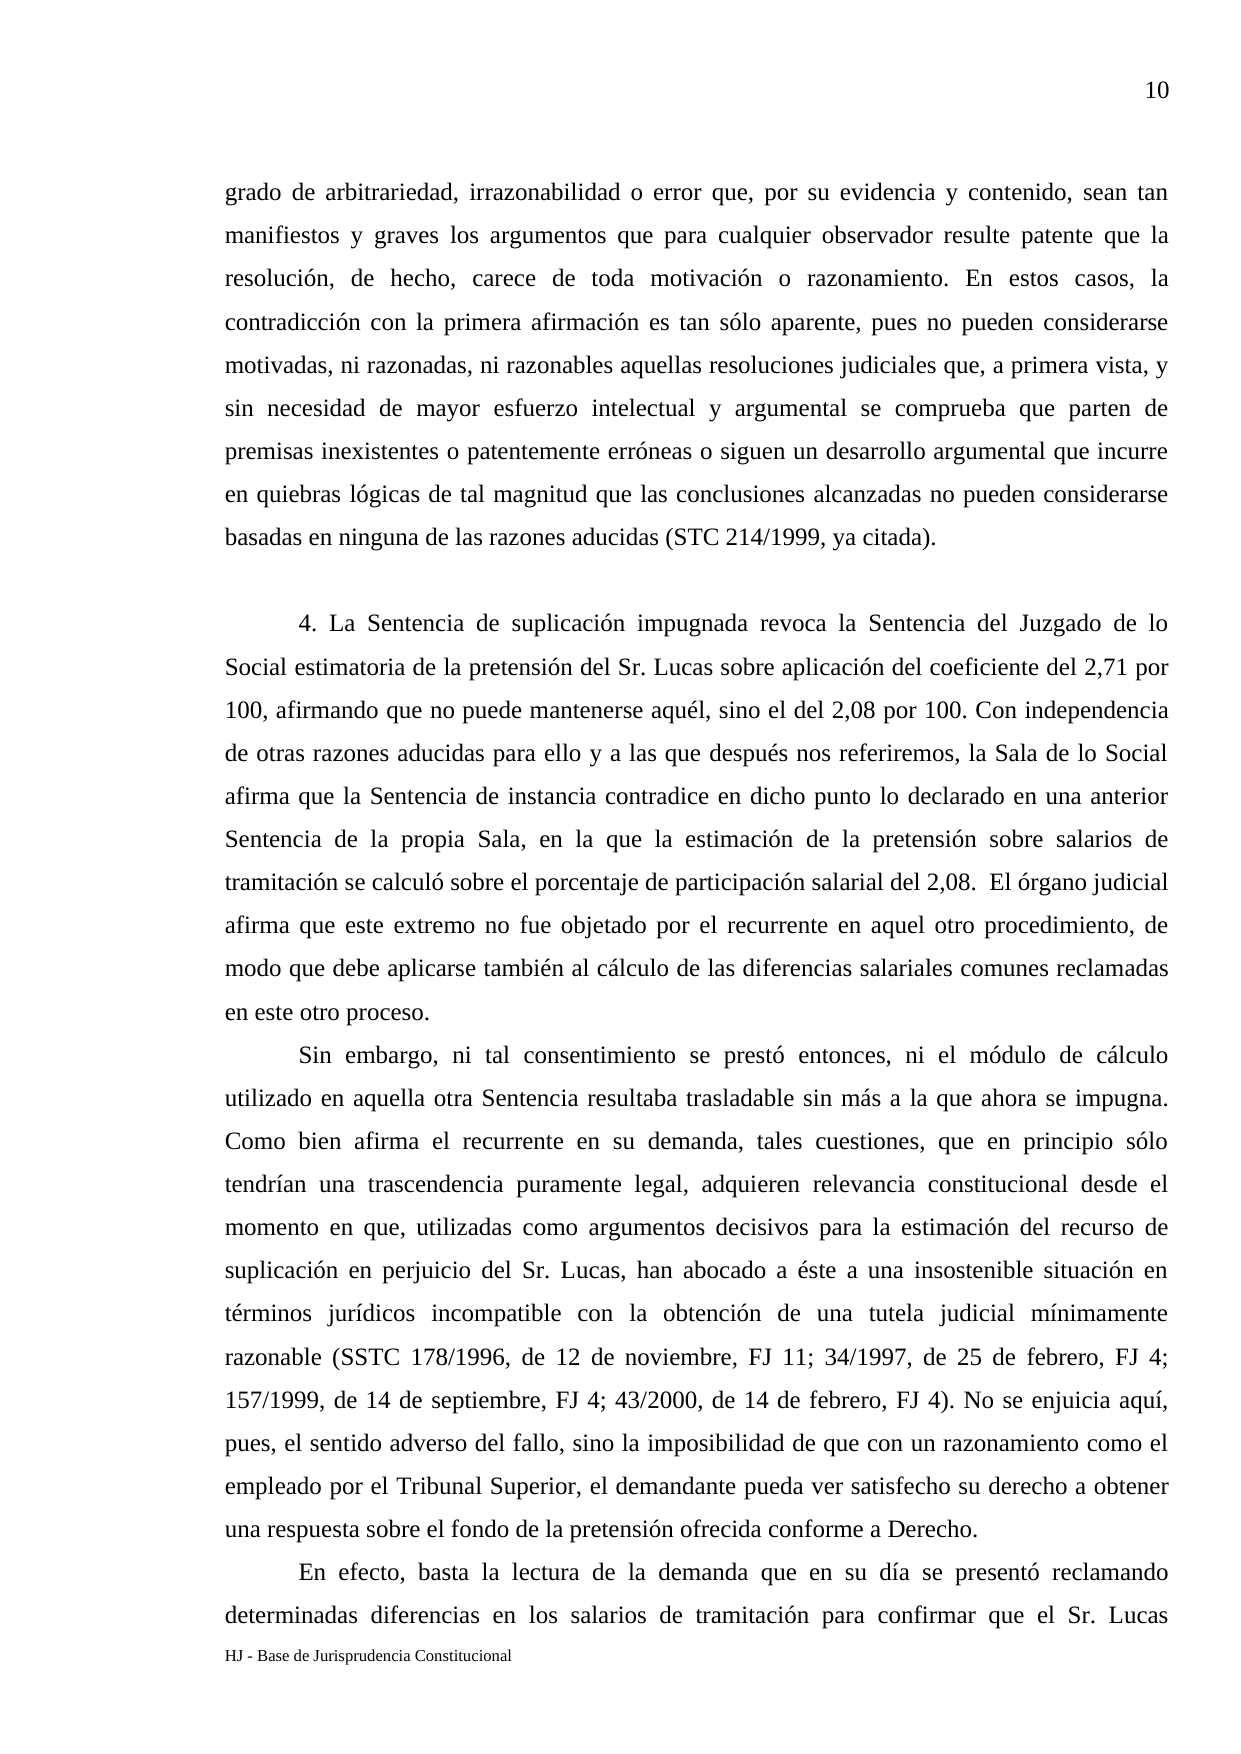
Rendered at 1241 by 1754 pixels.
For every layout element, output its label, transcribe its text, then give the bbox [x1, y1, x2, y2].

text 4. La Sentencia de suplicación impugnada revoca la Sentencia del Juzgado de lo Social estimatoria de la pretensión del Sr. Lucas sobre aplicación del coeficiente del 2,71 por 100, afirmando que no puede mantenerse aquél, sino el del 2,08 por 100. Con independencia de otras razones aducidas para ello y a las que después nos referiremos, la Sala de lo Social afirma que la Sentencia de instancia contradice en dicho punto lo declarado en una anterior Sentencia de la propia Sala, en la que la estimación de la pretensión sobre salarios de tramitación se calculó sobre el porcentaje de participación salarial del 2,08. El órgano judicial afirma que este extremo no fue objetado por el recurrente en aquel otro procedimiento, de modo que debe aplicarse también al cálculo de las diferencias salariales comunes reclamadas en este otro proceso. [224, 608, 1169, 1025]
text Sin embargo, ni tal consentimiento se prestó entonces, ni el módulo de cálculo utilizado en aquella otra Sentencia resultaba trasladable sin más a la que ahora se impugna. Como bien afirma el recurrente en su demanda, tales cuestiones, que en principio sólo tendrían una trascendencia puramente legal, adquieren relevancia constitucional desde el momento en que, utilizadas como argumentos decisivos para la estimación del recurso de suplicación en perjuicio del Sr. Lucas, han abocado a éste a una insostenible situación en términos jurídicos incompatible con la obtención de una tutela judicial mínimamente razonable (SSTC 178/1996, de 12 de noviembre, FJ 11; 34/1997, de 25 de febrero, FJ 4; 157/1999, de 14 de septiembre, FJ 4; 43/2000, de 14 de febrero, FJ 4). No se enjuicia aquí, pues, el sentido adverso del fallo, sino la imposibilidad de que con un razonamiento como el empleado por el Tribunal Superior, el demandante pueda ver satisfecho su derecho a obtener una respuesta sobre el fondo de la pretensión ofrecida conforme a Derecho. [224, 1040, 1169, 1543]
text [224, 177, 1169, 551]
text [224, 1557, 1169, 1629]
